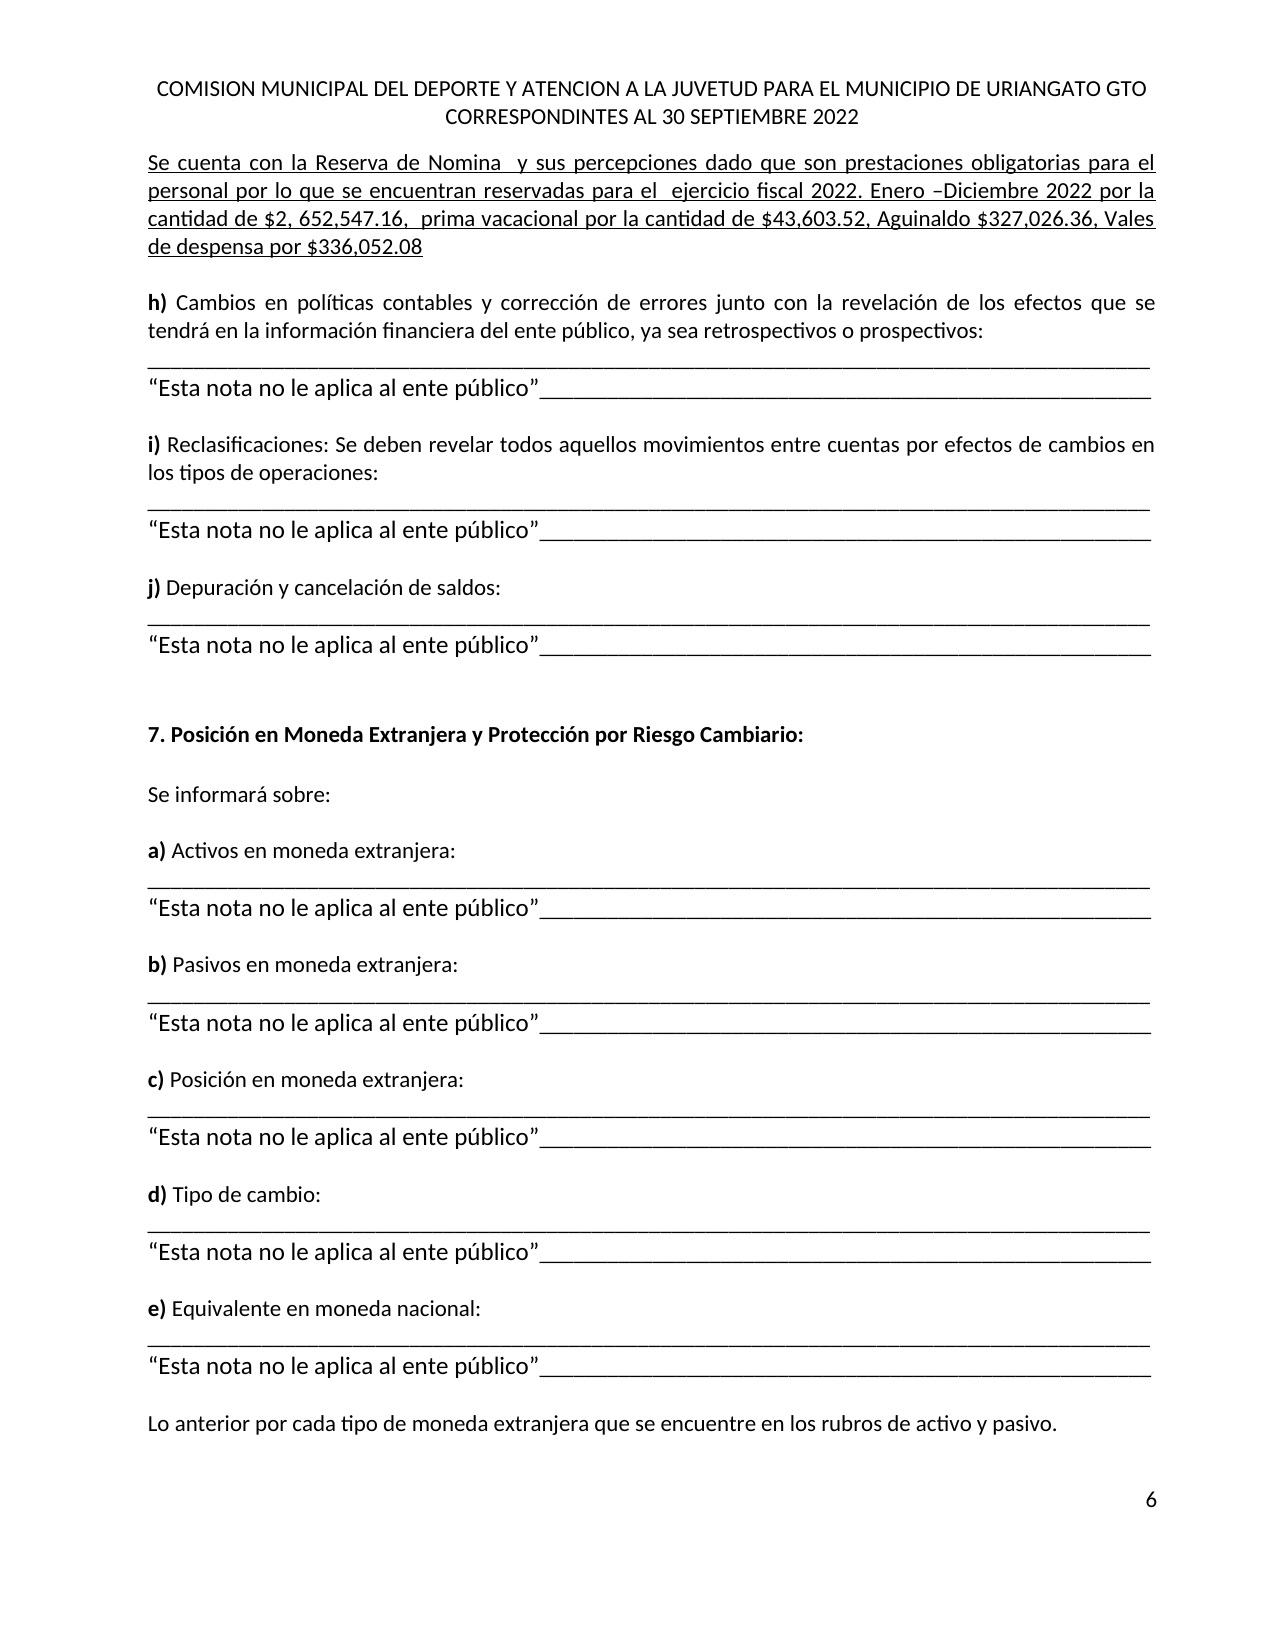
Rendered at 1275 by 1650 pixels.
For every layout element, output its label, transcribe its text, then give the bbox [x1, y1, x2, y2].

text d) Tipo de cambio: [148, 1180, 1157, 1208]
text Se cuenta con la Reserva de Nomina y sus percepciones dado que son prestaciones obligatorias para el personal por lo que se encuentran reservadas para el ejercicio fiscal 2022. Enero –Diciembre 2022 por la cantidad de $2, 652,547.16, prima vacacional por la cantidad de $43,603.52, Aguinaldo $327,026.36, Vales de despensa por $336,052.08 [148, 148, 1157, 260]
text “Esta nota no le aplica al ente público” [148, 601, 1157, 659]
text Se informará sobre: [148, 780, 1157, 808]
text “Esta nota no le aplica al ente público” [148, 344, 1157, 402]
text e) Equivalente en moneda nacional: [148, 1294, 1157, 1322]
text i) Reclasificaciones: Se deben revelar todos aquellos movimientos entre cuentas por efectos de cambios en los tipos de operaciones: [148, 430, 1157, 486]
text “Esta nota no le aplica al ente público” [148, 1322, 1157, 1381]
text “Esta nota no le aplica al ente público” [148, 1208, 1157, 1266]
text a) Activos en moneda extranjera: [148, 836, 1157, 864]
text h) Cambios en políticas contables y corrección de errores junto con la revelación de los efectos que se tendrá en la información financiera del ente público, ya sea retrospectivos o prospectivos: [148, 288, 1157, 344]
text “Esta nota no le aplica al ente público” [148, 1093, 1157, 1152]
text “Esta nota no le aplica al ente público” [148, 486, 1157, 545]
text j) Depuración y cancelación de saldos: [148, 573, 1157, 601]
text Lo anterior por cada tipo de moneda extranjera que se encuentre en los rubros de activo y pasivo. [148, 1409, 1157, 1437]
text “Esta nota no le aplica al ente público” [148, 864, 1157, 923]
text b) Pasivos en moneda extranjera: [148, 951, 1157, 979]
text c) Posición en moneda extranjera: [148, 1065, 1157, 1093]
subtitle 7. Posición en Moneda Extranjera y Protección por Riesgo Cambiario: [148, 720, 1157, 748]
text “Esta nota no le aplica al ente público” [148, 979, 1157, 1037]
